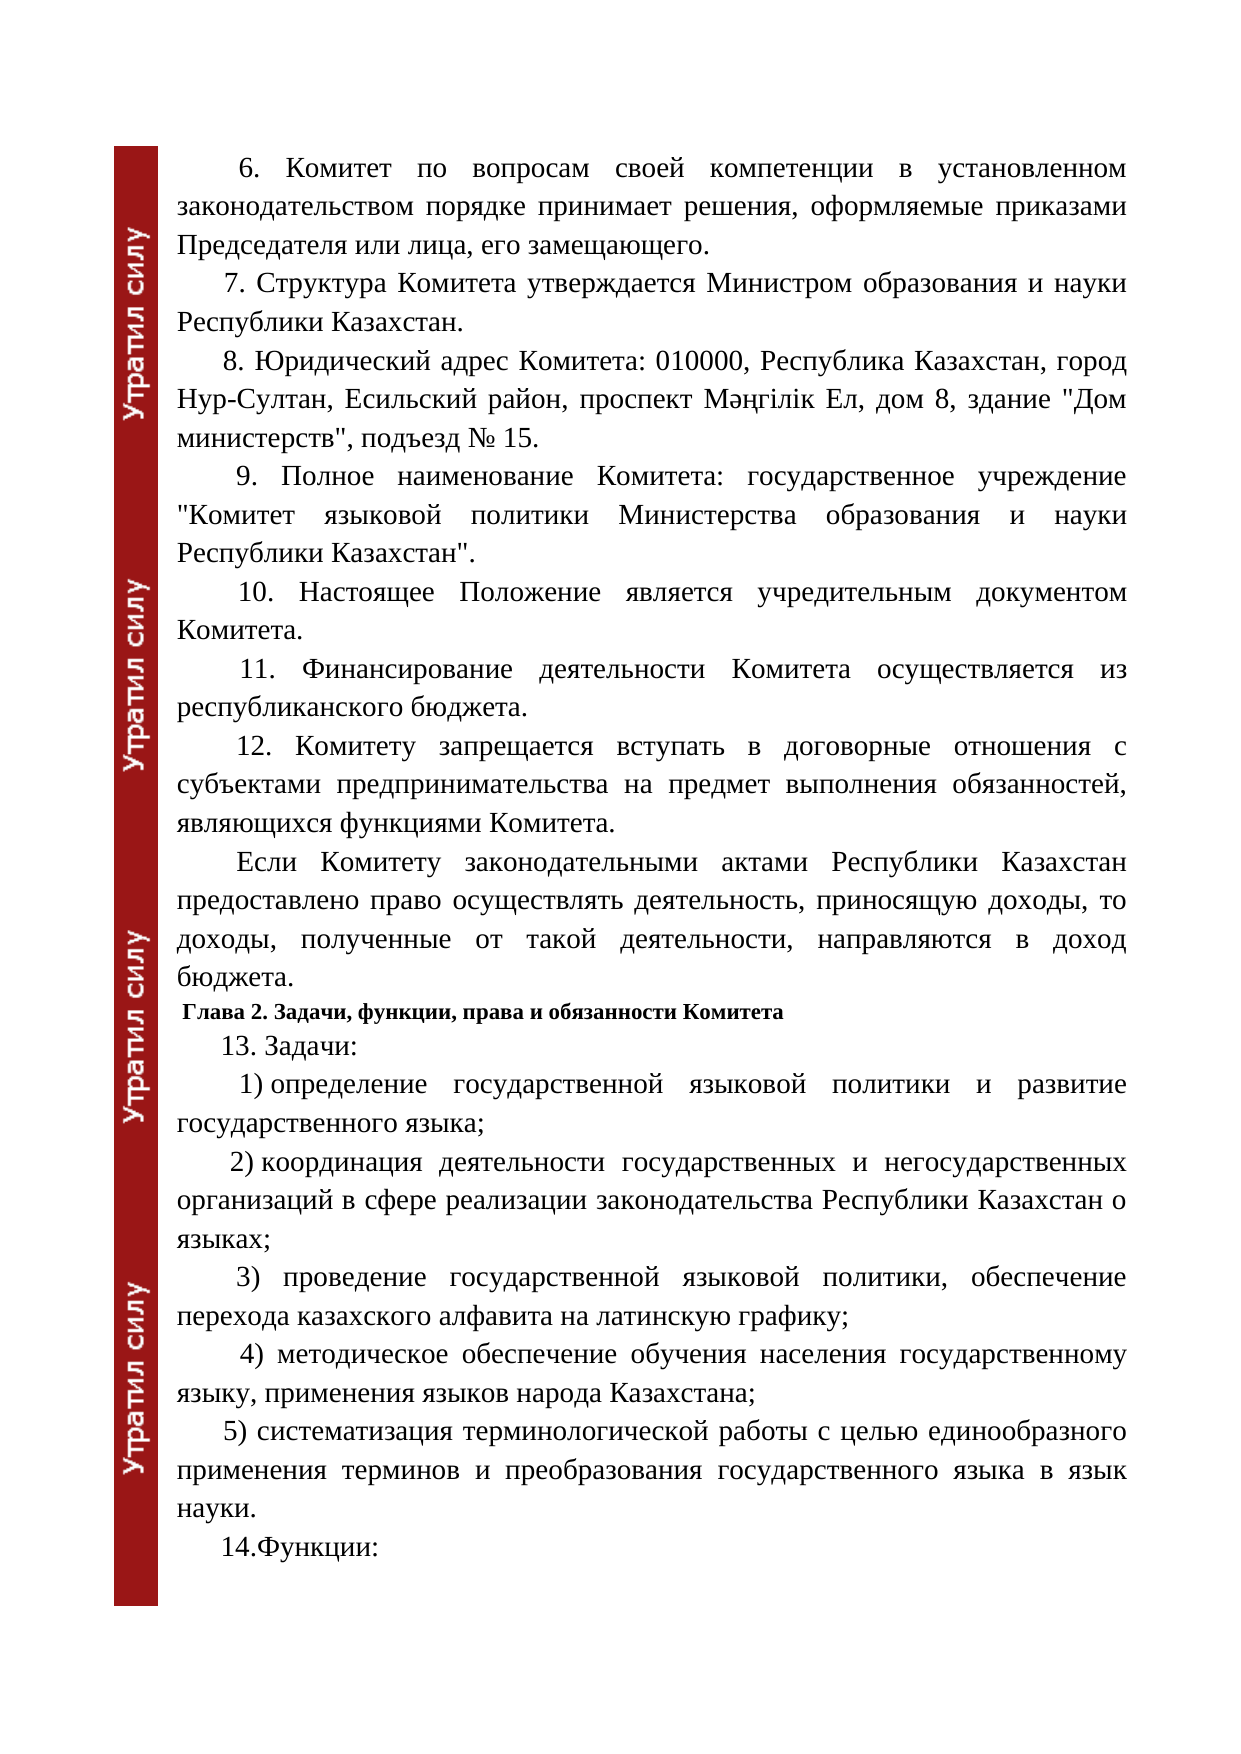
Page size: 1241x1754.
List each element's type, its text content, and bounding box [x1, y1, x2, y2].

picture [114, 338, 158, 343]
text 13. Задачи: [112, 1028, 1128, 1062]
picture [114, 1024, 158, 1028]
picture [114, 1408, 158, 1413]
picture [114, 1254, 158, 1259]
picture [114, 261, 158, 266]
text 3) проведение государственной языковой политики, обеспечение перехода казахского алфавита на латинскую графику; [112, 1259, 1128, 1331]
picture [114, 1563, 158, 1606]
picture [114, 646, 158, 651]
text 12. Комитету запрещается вступать в договорные отношения с субъектами предпринимательства на предмет выполнения обязанностей, являющихся функциями Комитета. [112, 728, 1128, 839]
picture [114, 1524, 158, 1529]
text 2) координация деятельности государственных и негосударственных организаций в сфере реализации законодательства Республики Казахстан о языках; [112, 1144, 1128, 1254]
picture [114, 993, 158, 998]
text 11. Финансирование деятельности Комитета осуществляется из республиканского бюджета. [112, 651, 1128, 723]
text Если Комитету законодательными актами Республики Казахстан предоставлено право осуществлять деятельность, приносящую доходы, то доходы, полученные от такой деятельности, направляются в доход бюджета. [112, 844, 1128, 993]
picture [114, 146, 158, 150]
text 7. Структура Комитета утверждается Министром образования и науки Республики Казахстан. [112, 266, 1128, 338]
text 8. Юридический адрес Комитета: 010000, Республика Казахстан, город Нур-Султан, Есильский район, проспект Мәңгілік Ел, дом 8, здание "Дом министерств", подъезд № 15. [112, 343, 1128, 453]
text 10. Настоящее Положение является учредительным документом Комитета. [112, 574, 1128, 646]
text 5) систематизация терминологической работы с целью единообразного применения терминов и преобразования государственного языка в язык науки. [112, 1413, 1128, 1524]
picture [114, 1062, 158, 1067]
text Глава 2. Задачи, функции, права и обязанности Комитета [112, 998, 1128, 1024]
picture [114, 1139, 158, 1144]
picture [114, 569, 158, 574]
text 4) методическое обеспечение обучения населения государственному языку, применения языков народа Казахстана; [112, 1336, 1128, 1408]
text 6. Комитет по вопросам своей компетенции в установленном законодательством порядке принимает решения, оформляемые приказами Председателя или лица, его замещающего. [112, 150, 1128, 261]
text 14.Функции: [112, 1529, 1128, 1563]
picture [114, 723, 158, 728]
text 9. Полное наименование Комитета: государственное учреждение "Комитет языковой политики Министерства образования и науки Республики Казахстан". [112, 458, 1128, 569]
picture [114, 1331, 158, 1336]
text 1) определение государственной языковой политики и развитие государственного языка; [112, 1067, 1128, 1139]
picture [114, 453, 158, 458]
picture [114, 839, 158, 844]
